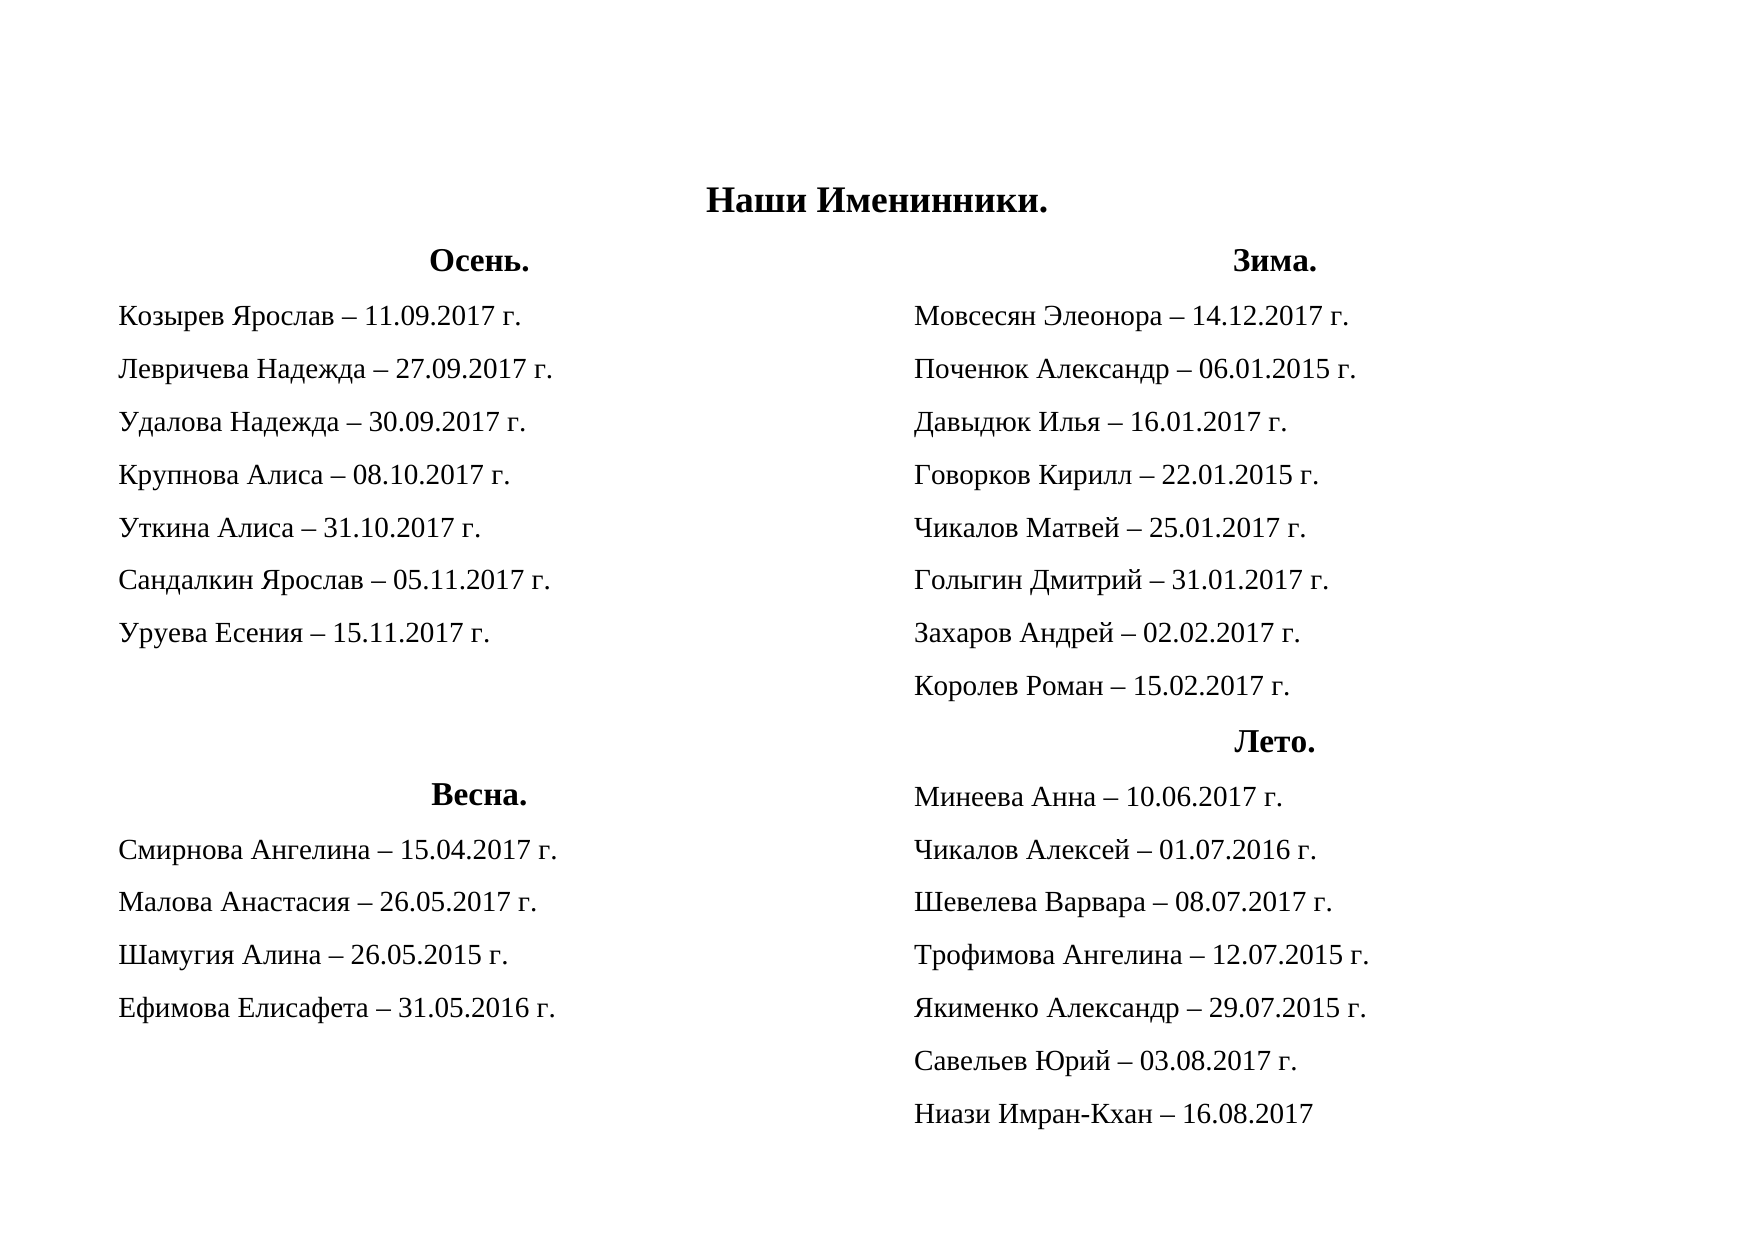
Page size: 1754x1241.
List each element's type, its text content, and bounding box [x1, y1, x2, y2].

text Ниази Имран-Кхан – 16.08.2017 [914, 1096, 1636, 1129]
text Поченюк Александр – 06.01.2015 г. [914, 351, 1636, 385]
text Ефимова Елисафета – 31.05.2016 г. [118, 990, 840, 1024]
text Шевелева Варвара – 08.07.2017 г. [914, 884, 1636, 918]
text Осень. [118, 240, 840, 279]
text Королев Роман – 15.02.2017 г. [914, 668, 1636, 702]
text Наши Именинники. [118, 177, 1636, 220]
text Говорков Кирилл – 22.01.2015 г. [914, 457, 1636, 490]
text Мовсесян Элеонора – 14.12.2017 г. [914, 298, 1636, 332]
text Сандалкин Ярослав – 05.11.2017 г. [118, 562, 840, 596]
text Трофимова Ангелина – 12.07.2015 г. [914, 937, 1636, 971]
text Чикалов Алексей – 01.07.2016 г. [914, 832, 1636, 865]
text Давыдюк Илья – 16.01.2017 г. [914, 404, 1636, 438]
text Левричева Надежда – 27.09.2017 г. [118, 351, 840, 385]
text Захаров Андрей – 02.02.2017 г. [914, 615, 1636, 649]
text Зима. [914, 240, 1636, 279]
text Голыгин Дмитрий – 31.01.2017 г. [914, 562, 1636, 596]
text Савельев Юрий – 03.08.2017 г. [914, 1043, 1636, 1077]
text Уруева Есения – 15.11.2017 г. [118, 615, 840, 649]
text Малова Анастасия – 26.05.2017 г. [118, 884, 840, 918]
text Шамугия Алина – 26.05.2015 г. [118, 937, 840, 971]
text Смирнова Ангелина – 15.04.2017 г. [118, 832, 840, 865]
text Лето. [914, 721, 1636, 759]
text Якименко Александр – 29.07.2015 г. [914, 990, 1636, 1024]
text Уткина Алиса – 31.10.2017 г. [118, 510, 840, 543]
text Минеева Анна – 10.06.2017 г. [914, 779, 1636, 812]
text Весна. [118, 774, 840, 812]
text Удалова Надежда – 30.09.2017 г. [118, 404, 840, 438]
text Козырев Ярослав – 11.09.2017 г. [118, 298, 840, 332]
text Крупнова Алиса – 08.10.2017 г. [118, 457, 840, 490]
text Чикалов Матвей – 25.01.2017 г. [914, 510, 1636, 543]
